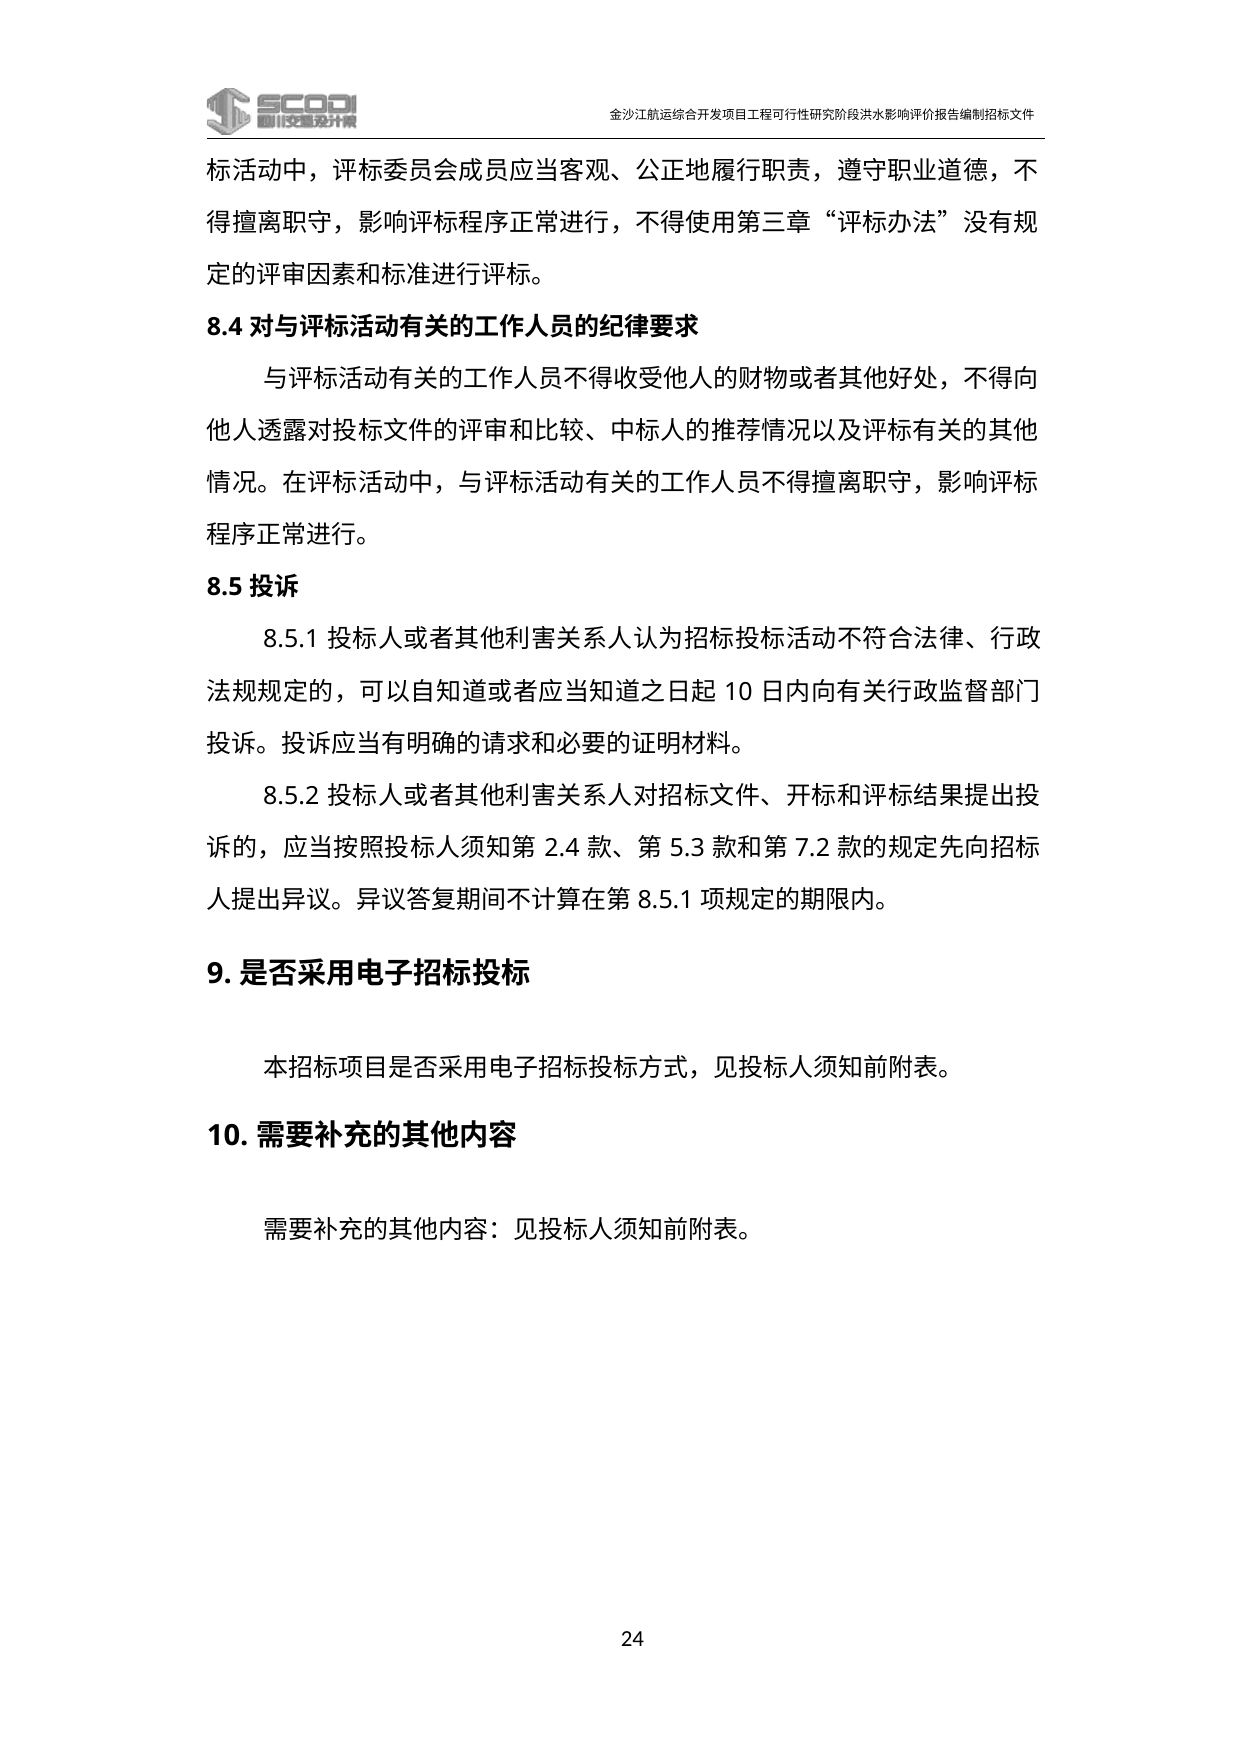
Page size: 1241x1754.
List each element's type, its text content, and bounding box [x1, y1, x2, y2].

text 本招标项目是否采用电子招标投标方式，见投标人须知前附表。 [207, 1035, 1041, 1087]
picture [206, 88, 357, 135]
subtitle 10. 需要补充的其他内容 [207, 1112, 1065, 1154]
text 8.5.1 投标人或者其他利害关系人认为招标投标活动不符合法律、行政法规规定的，可以自知道或者应当知道之日起 10 日内向有关行政监督部门投诉。投诉应当有明确的请求和必要的证明材料。 [207, 606, 1041, 762]
subtitle 9. 是否采用电子招标投标 [207, 950, 1065, 992]
text 8.4 对与评标活动有关的工作人员的纪律要求 [207, 294, 1053, 346]
text 与评标活动有关的工作人员不得收受他人的财物或者其他好处，不得向他人透露对投标文件的评审和比较、中标人的推荐情况以及评标有关的其他情况。在评标活动中，与评标活动有关的工作人员不得擅离职守，影响评标程序正常进行。 [207, 346, 1041, 554]
text 8.5.2 投标人或者其他利害关系人对招标文件、开标和评标结果提出投诉的，应当按照投标人须知第 2.4 款、第 5.3 款和第 7.2 款的规定先向招标人提出异议。异议答复期间不计算在第 8.5.1 项规定的期限内。 [207, 762, 1041, 919]
text 需要补充的其他内容：见投标人须知前附表。 [207, 1197, 1041, 1249]
subtitle 8.5 投诉 [207, 554, 1065, 606]
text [207, 137, 1041, 294]
